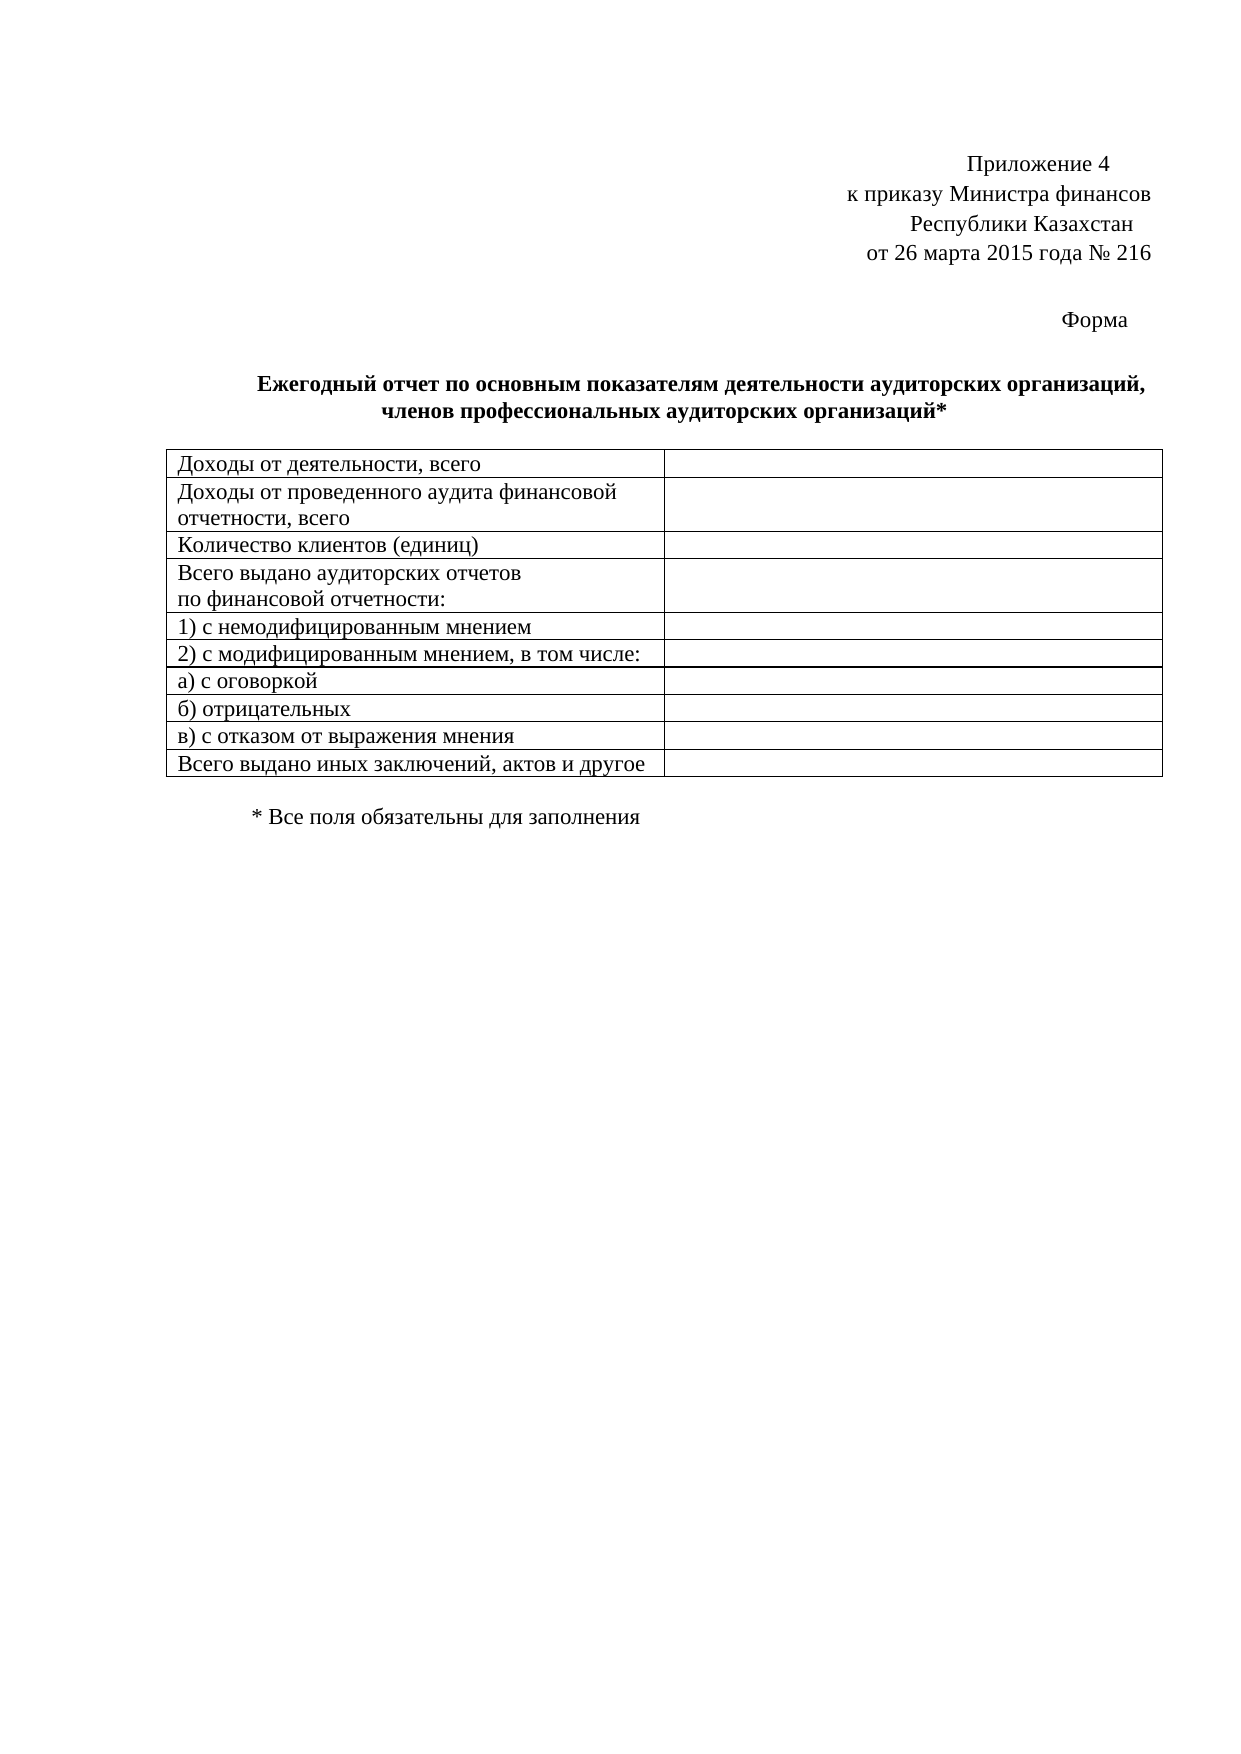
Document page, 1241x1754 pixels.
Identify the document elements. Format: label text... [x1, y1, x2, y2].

table_cell [665, 640, 1162, 666]
table_cell [665, 613, 1162, 639]
table_cell 2) с модифицированным мнением, в том числе: [167, 640, 664, 666]
table_cell [665, 532, 1162, 558]
text Приложение 4 к приказу Министра финансов Республики Казахстан от 26 марта 2015 года № 216 [177, 147, 1152, 266]
table_cell [665, 668, 1162, 694]
table_cell Количество клиентов (единиц) [167, 532, 664, 558]
text Ежегодный отчет по основным показателям деятельности аудиторских организаций, членов профессиональных аудиторских организаций* [177, 370, 1152, 423]
text * Все поля обязательны для заполнения [177, 803, 1152, 830]
table_cell Доходы от проведенного аудита финансовой отчетности, всего [167, 478, 664, 531]
text Форма [177, 303, 1152, 333]
table_cell [665, 695, 1162, 721]
table_cell 1) с немодифицированным мнением [167, 613, 664, 639]
table_cell Всего выдано аудиторских отчетов по финансовой отчетности: [167, 559, 664, 612]
table_cell [665, 750, 1162, 776]
table_cell [665, 478, 1162, 531]
table_cell [665, 722, 1162, 749]
table_cell Всего выдано иных заключений, актов и другое [167, 750, 664, 776]
table_cell б) отрицательных [167, 695, 664, 721]
table_cell в) с отказом от выражения мнения [167, 722, 664, 749]
table_cell а) с оговоркой [167, 668, 664, 694]
table_header [665, 450, 1162, 477]
table_cell [665, 559, 1162, 612]
table_header Доходы от деятельности, всего [167, 450, 664, 477]
